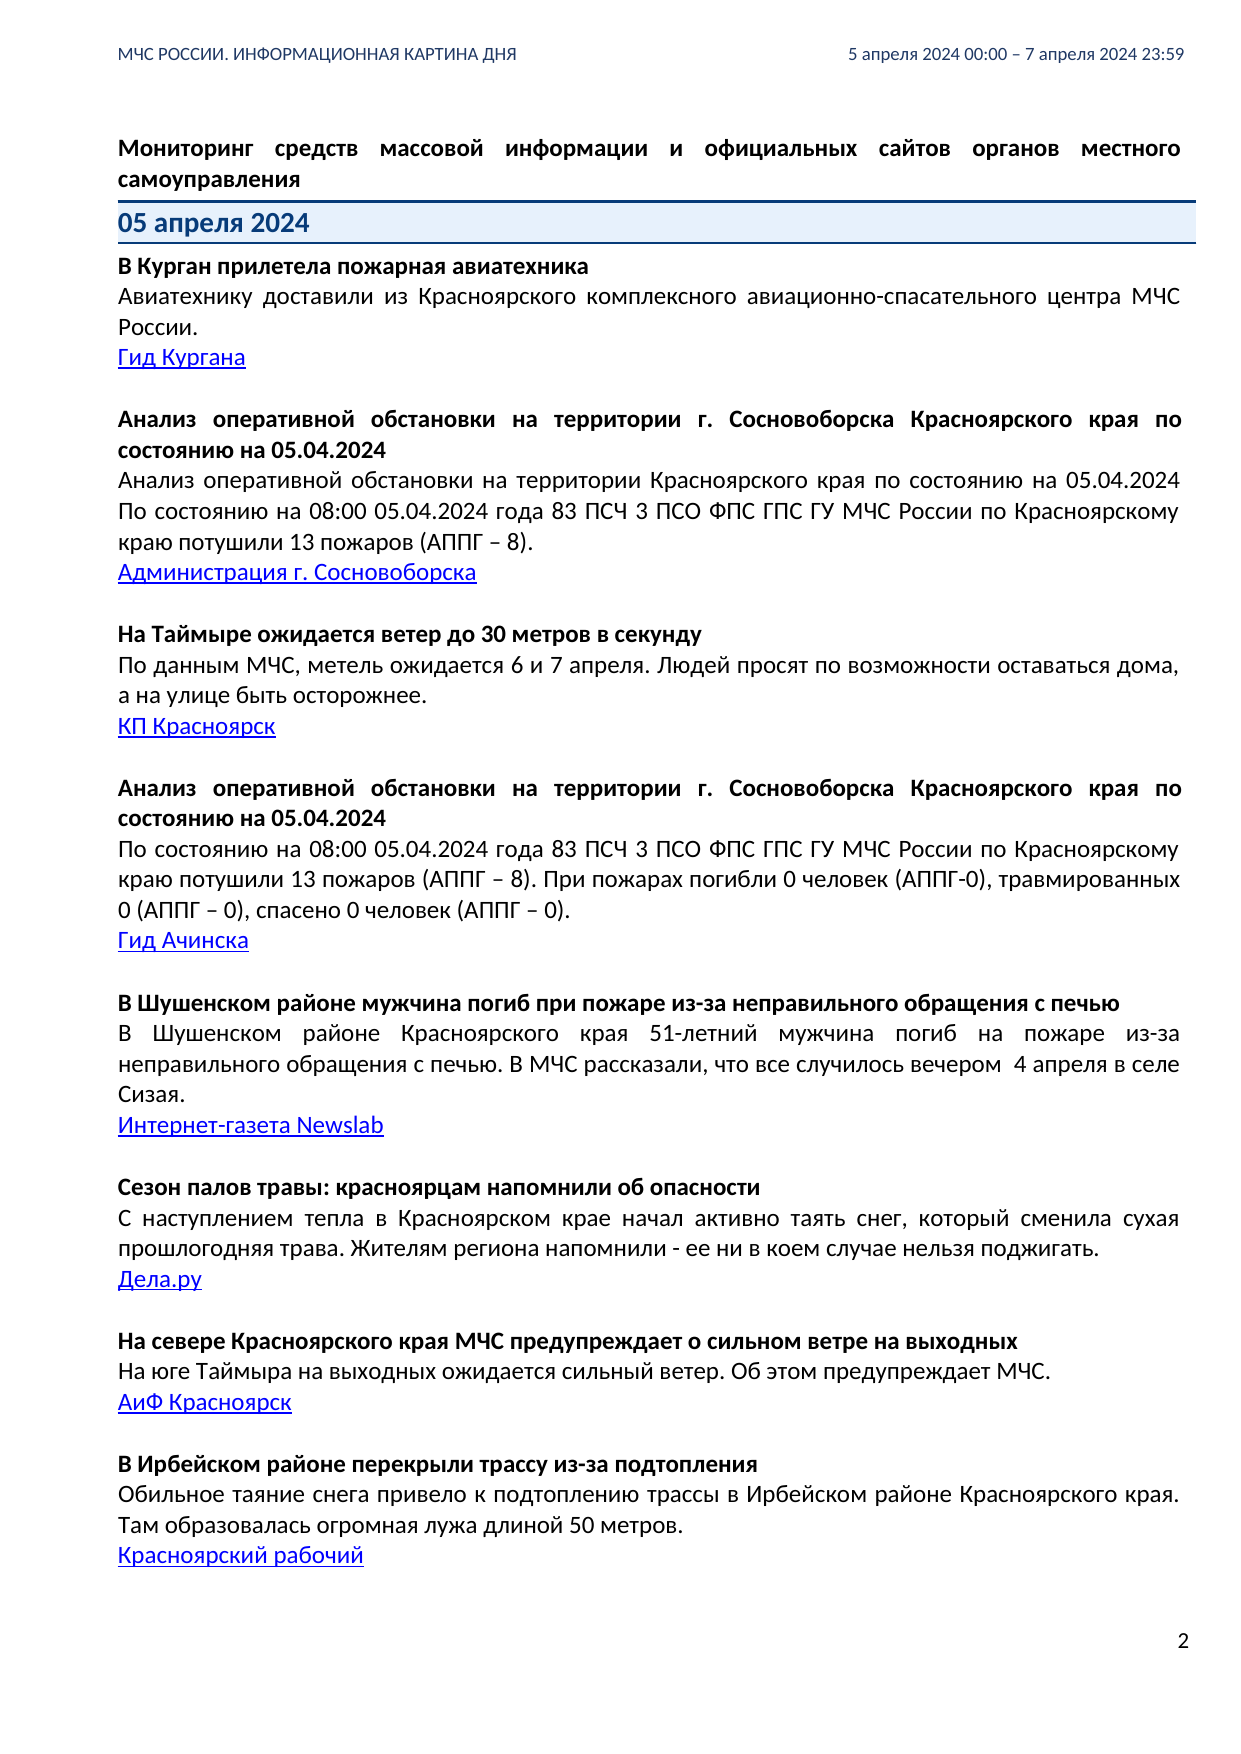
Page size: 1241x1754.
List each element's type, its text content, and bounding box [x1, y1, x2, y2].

subtitle Анализ оперативной обстановки на территории г. Сосновоборска Красноярского края по состоянию на 05.04.2024 [118, 403, 1183, 464]
text С наступлением тепла в Красноярском крае начал активно таять снег, который сменила сухая прошлогодняя трава. Жителям региона напомнили - ее ни в коем случае нельзя поджигать. [118, 1202, 1181, 1263]
subtitle Мониторинг средств массовой информации и официальных сайтов органов местного самоуправления [118, 132, 1182, 193]
text Анализ оперативной обстановки на территории Красноярского края по состоянию на 05.04.2024 По состоянию на 08:00 05.04.2024 года 83 ПСЧ 3 ПСО ФПС ГПС ГУ МЧС России по Красноярскому краю потушили 13 пожаров (АППГ – 8). [118, 464, 1181, 556]
subtitle На севере Красноярского края МЧС предупреждает о сильном ветре на выходных [118, 1325, 1183, 1355]
text Администрация г. Сосновоборска [118, 556, 1183, 587]
text По состоянию на 08:00 05.04.2024 года 83 ПСЧ 3 ПСО ФПС ГПС ГУ МЧС России по Красноярскому краю потушили 13 пожаров (АППГ – 8). При пожарах погибли 0 человек (АППГ-0), травмированных 0 (АППГ – 0), спасено 0 человек (АППГ – 0). [118, 833, 1181, 925]
text Обильное таяние снега привело к подтоплению трассы в Ирбейском районе Красноярского края. Там образовалась огромная лужа длиной 50 метров. [118, 1479, 1181, 1540]
subtitle В Курган прилетела пожарная авиатехника [118, 250, 1183, 280]
text АиФ Красноярск [118, 1386, 1183, 1416]
subtitle 05 апреля 2024 [118, 203, 1196, 242]
text На юге Таймыра на выходных ожидается сильный ветер. Об этом предупреждает МЧС. [118, 1355, 1181, 1386]
text Дела.ру [118, 1263, 1183, 1293]
text Красноярский рабочий [118, 1540, 1183, 1570]
text Интернет-газета Newslab [118, 1109, 1183, 1139]
text КП Красноярск [118, 710, 1183, 740]
subtitle Анализ оперативной обстановки на территории г. Сосновоборска Красноярского края по состоянию на 05.04.2024 [118, 772, 1183, 833]
text По данным МЧС, метель ожидается 6 и 7 апреля. Людей просят по возможности оставаться дома, а на улице быть осторожнее. [118, 649, 1181, 710]
subtitle Сезон палов травы: красноярцам напомнили об опасности [118, 1171, 1183, 1202]
text Авиатехнику доставили из Красноярского комплексного авиационно-спасательного центра МЧС России. [118, 280, 1181, 341]
text Гид Кургана [118, 341, 1183, 372]
subtitle В Шушенском районе мужчина погиб при пожаре из-за неправильного обращения с печью [118, 987, 1183, 1017]
subtitle На Таймыре ожидается ветер до 30 метров в секунду [118, 618, 1183, 649]
text Гид Ачинска [118, 925, 1183, 955]
text В Шушенском районе Красноярского края 51-летний мужчина погиб на пожаре из-за неправильного обращения с печью. В МЧС рассказали, что все случилось вечером 4 апреля в селе Сизая. [118, 1017, 1181, 1109]
subtitle В Ирбейском районе перекрыли трассу из-за подтопления [118, 1448, 1183, 1479]
